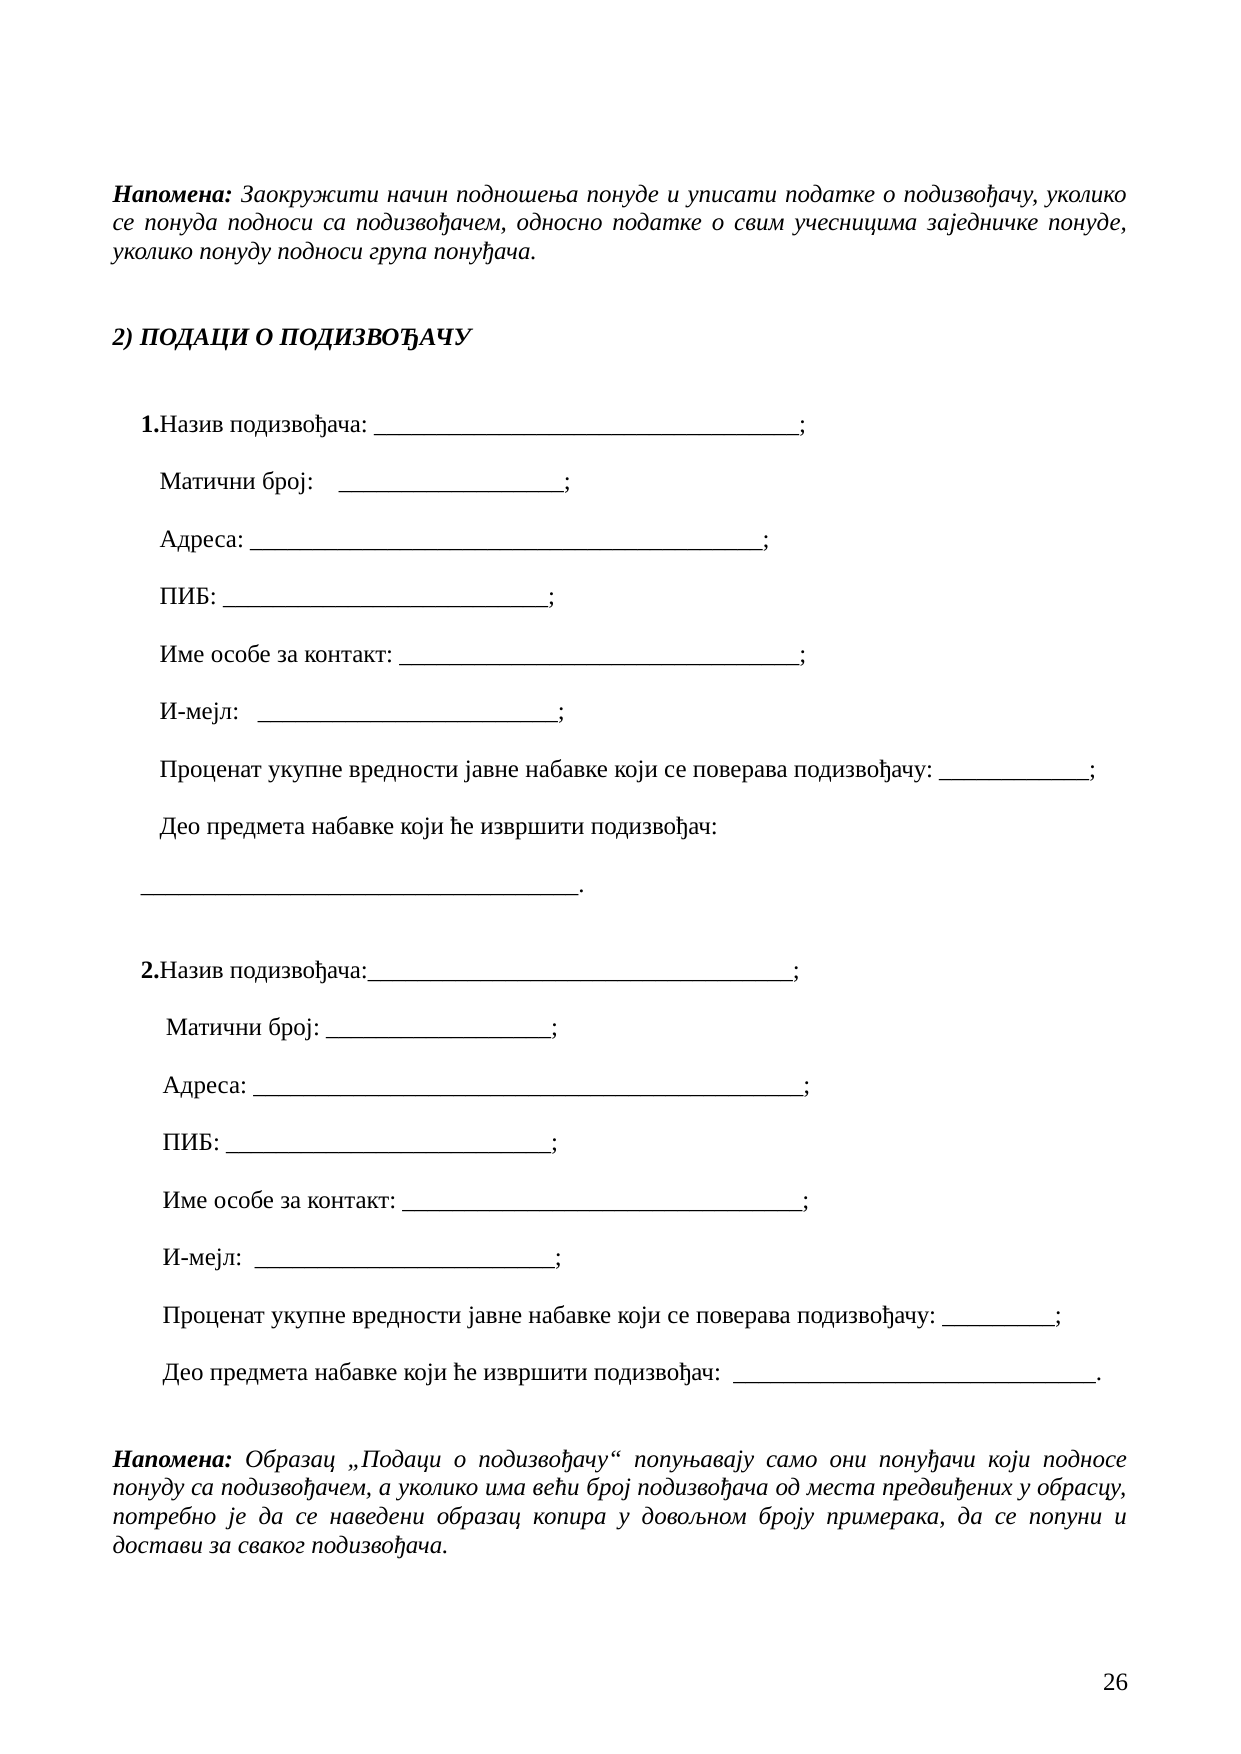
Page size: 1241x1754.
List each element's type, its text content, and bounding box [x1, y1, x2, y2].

text ПИБ: __________________________; [141, 581, 1128, 610]
text Део предмета набавке који ће извршити подизвођач: _____________________________. [112, 1357, 1128, 1386]
text Напомена: Заокружити начин подношења понуде и уписати податке о подизвођачу, уколико се понуда подноси са подизвођачем, односно податке о свим учесницима заједничке понуде, уколико понуду подноси група понуђача. [112, 179, 1128, 265]
text 2) ПОДАЦИ О ПОДИЗВОЂАЧУ [112, 322, 1128, 351]
text Адреса: ____________________________________________; ПИБ: __________________________; [112, 1070, 1128, 1156]
text Проценат укупне вредности јавне набавке који се поверава подизвођачу: _________; [112, 1300, 1128, 1329]
text Име особе за контакт: ________________________________; И-мејл: ________________________; [112, 1185, 1128, 1271]
text Напомена: Образац „Подаци о подизвођачу“ попуњавају само они понуђачи који подносе понуду са подизвођачем, а уколико има већи број подизвођача од места предвиђених у обрасцу, потребно је да се наведени образац копира у довољном броју примерака, да се попуни и достави за сваког подизвођача. [112, 1444, 1128, 1559]
text Проценат укупне вредности јавне набавке који се поверава подизвођачу: ____________; [141, 754, 1128, 782]
text Адреса: _________________________________________; [141, 524, 1128, 552]
text Део предмета набавке који ће извршити подизвођач: ___________________________________. [141, 811, 1128, 897]
text Име особе за контакт: ________________________________; И-мејл: ________________________; [141, 639, 1128, 725]
text 1.Назив подизвођача: __________________________________; Матични број: __________________; [141, 409, 1128, 495]
text 2.Назив подизвођача:__________________________________; Матични број: __________________; [141, 955, 1128, 1041]
